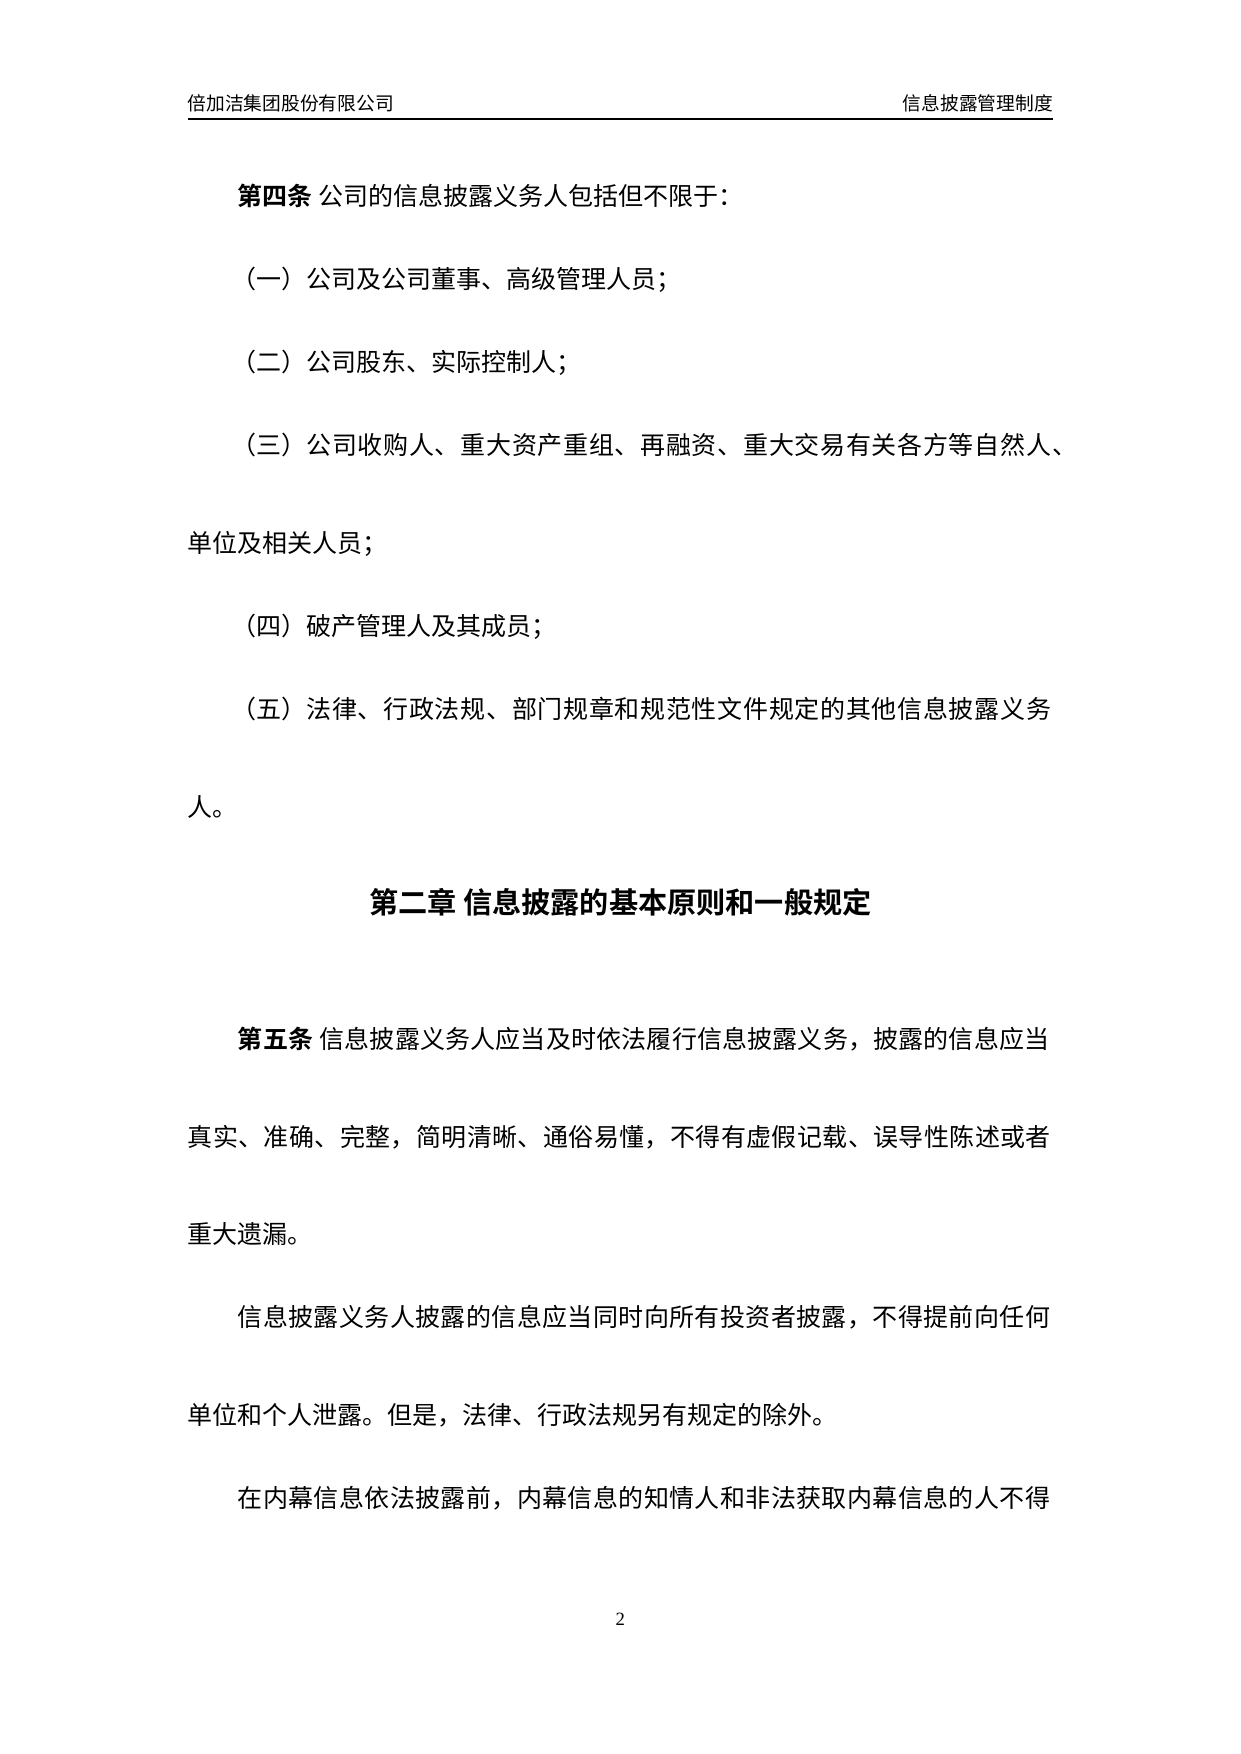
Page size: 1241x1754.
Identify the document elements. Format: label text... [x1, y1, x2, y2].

list 破产管理人及其成员； [187, 592, 1053, 657]
list 公司收购人、重大资产重组、再融资、重大交易有关各方等自然人、单位及相关人员； [187, 411, 1053, 574]
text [187, 1464, 1053, 1529]
list 公司股东、实际控制人； [187, 328, 1053, 393]
text 信息披露义务人披露的信息应当同时向所有投资者披露，不得提前向任何单位和个人泄露。但是，法律、行政法规另有规定的除外。 [187, 1283, 1053, 1446]
subtitle 第二章 信息披露的基本原则和一般规定 [187, 868, 1053, 933]
list 公司及公司董事、高级管理人员； [187, 245, 1053, 310]
list 法律、行政法规、部门规章和规范性文件规定的其他信息披露义务人。 [187, 675, 1053, 838]
text 第五条 信息披露义务人应当及时依法履行信息披露义务，披露的信息应当真实、准确、完整，简明清晰、通俗易懂，不得有虚假记载、误导性陈述或者重大遗漏。 [187, 1005, 1053, 1265]
text 第四条 公司的信息披露义务人包括但不限于： [187, 162, 1053, 227]
